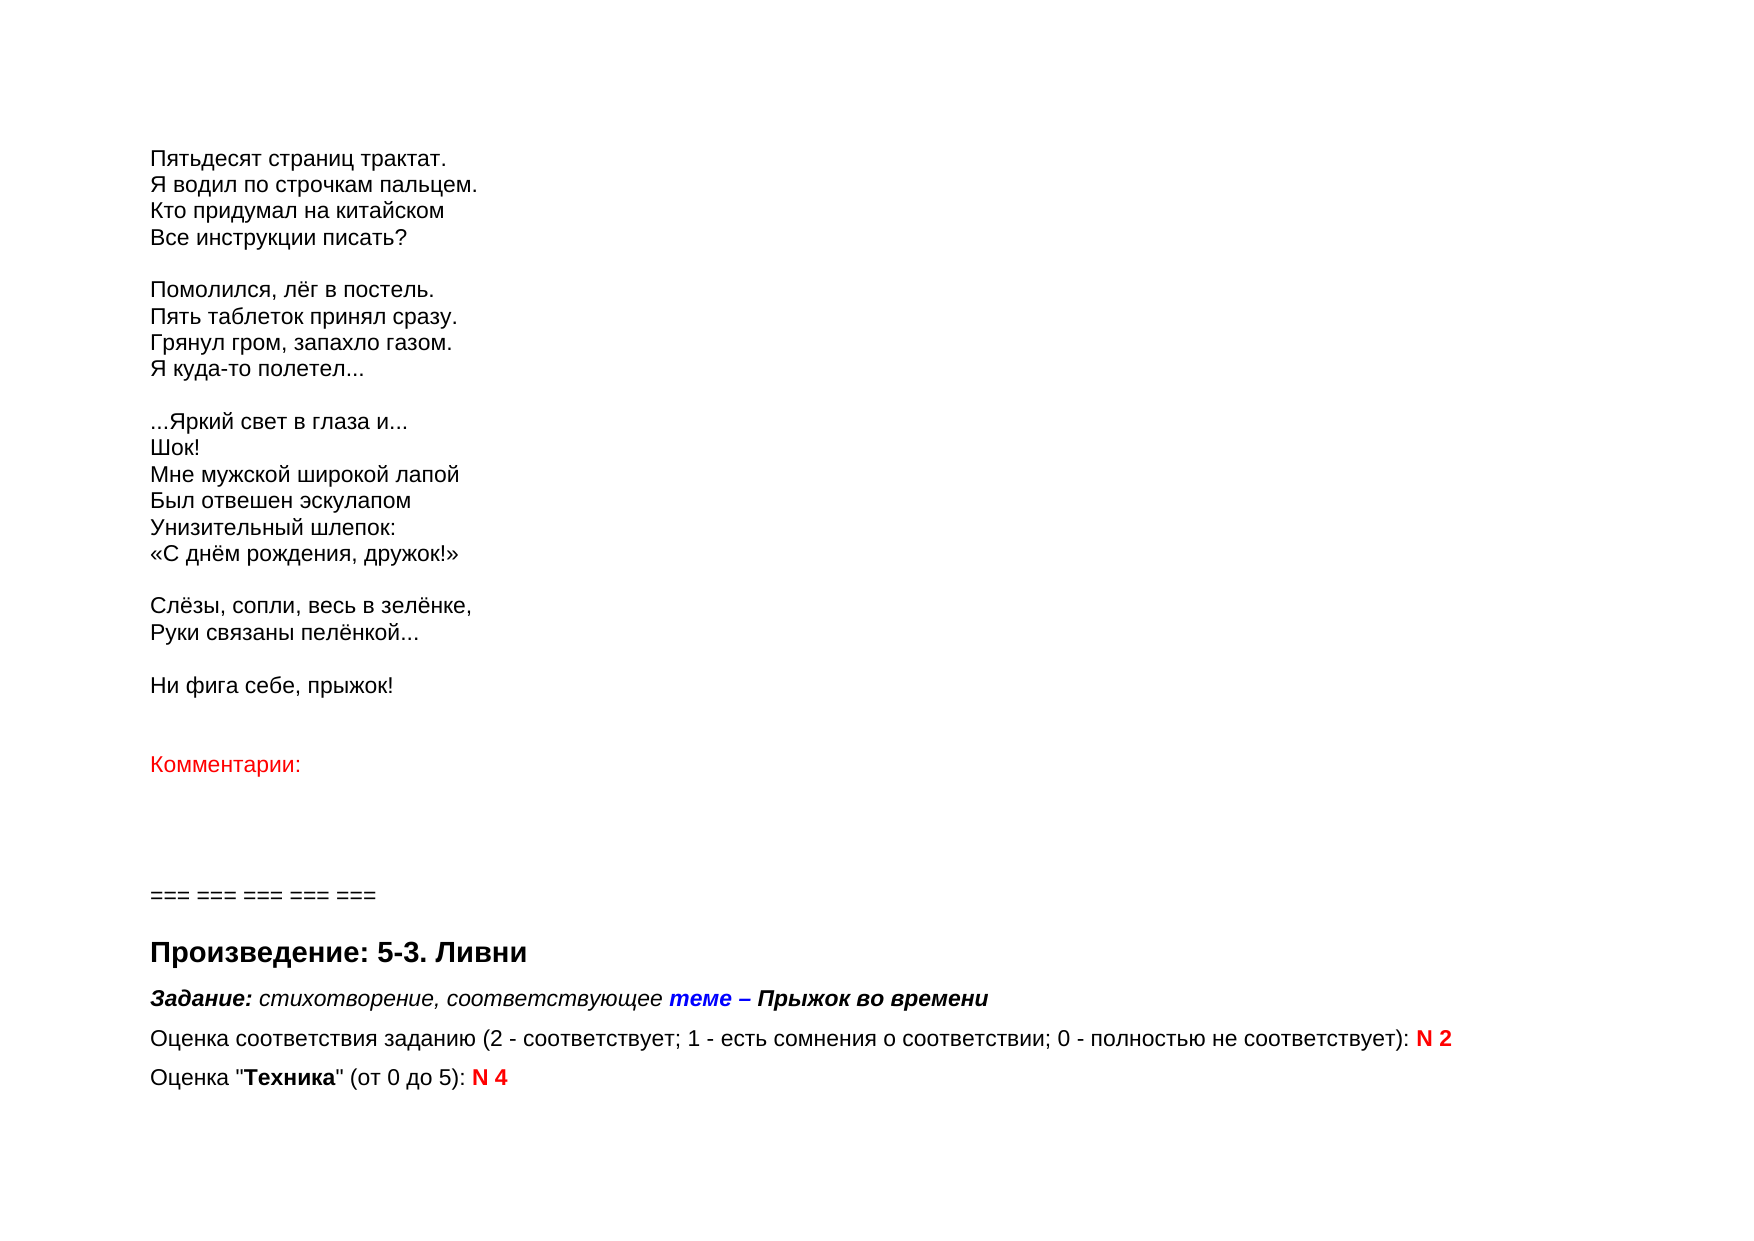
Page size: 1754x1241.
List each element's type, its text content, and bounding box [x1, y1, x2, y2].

text Оценка соответствия заданию (2 - соответствует; 1 - есть сомнения о соответствии; 0 - полностью не соответствует): N 2 [150, 1025, 1604, 1051]
text Помолился, лёг в постель. [150, 276, 1604, 303]
text Шок! [150, 434, 1604, 461]
text Руки связаны пелёнкой... [150, 619, 1604, 645]
text Все инструкции писать? [150, 223, 1604, 250]
text Пятьдесят страниц трактат. [150, 144, 1604, 171]
text === === === === === [150, 882, 1604, 909]
text Ни фига себе, прыжок! [150, 672, 1604, 698]
text ...Яркий свет в глаза и... [150, 408, 1604, 434]
text Комментарии: [150, 751, 1604, 777]
text Произведение: 5-3. Ливни [150, 935, 1604, 969]
text Пять таблеток принял сразу. [150, 303, 1604, 329]
text Мне мужской широкой лапой [150, 461, 1604, 487]
text Был отвешен эскулапом [150, 487, 1604, 513]
text Слёзы, сопли, весь в зелёнке, [150, 592, 1604, 619]
text Грянул гром, запахло газом. [150, 329, 1604, 355]
text Я водил по строчкам пальцем. [150, 171, 1604, 197]
text «С днём рождения, дружок!» [150, 540, 1604, 566]
text Я куда-то полетел... [150, 355, 1604, 382]
text Унизительный шлепок: [150, 513, 1604, 540]
text Задание: стихотворение, соответствующее теме – Прыжок во времени [150, 985, 1604, 1012]
text Оценка "Техника" (от 0 до 5): N 4 [150, 1064, 1604, 1091]
text Кто придумал на китайском [150, 197, 1604, 223]
